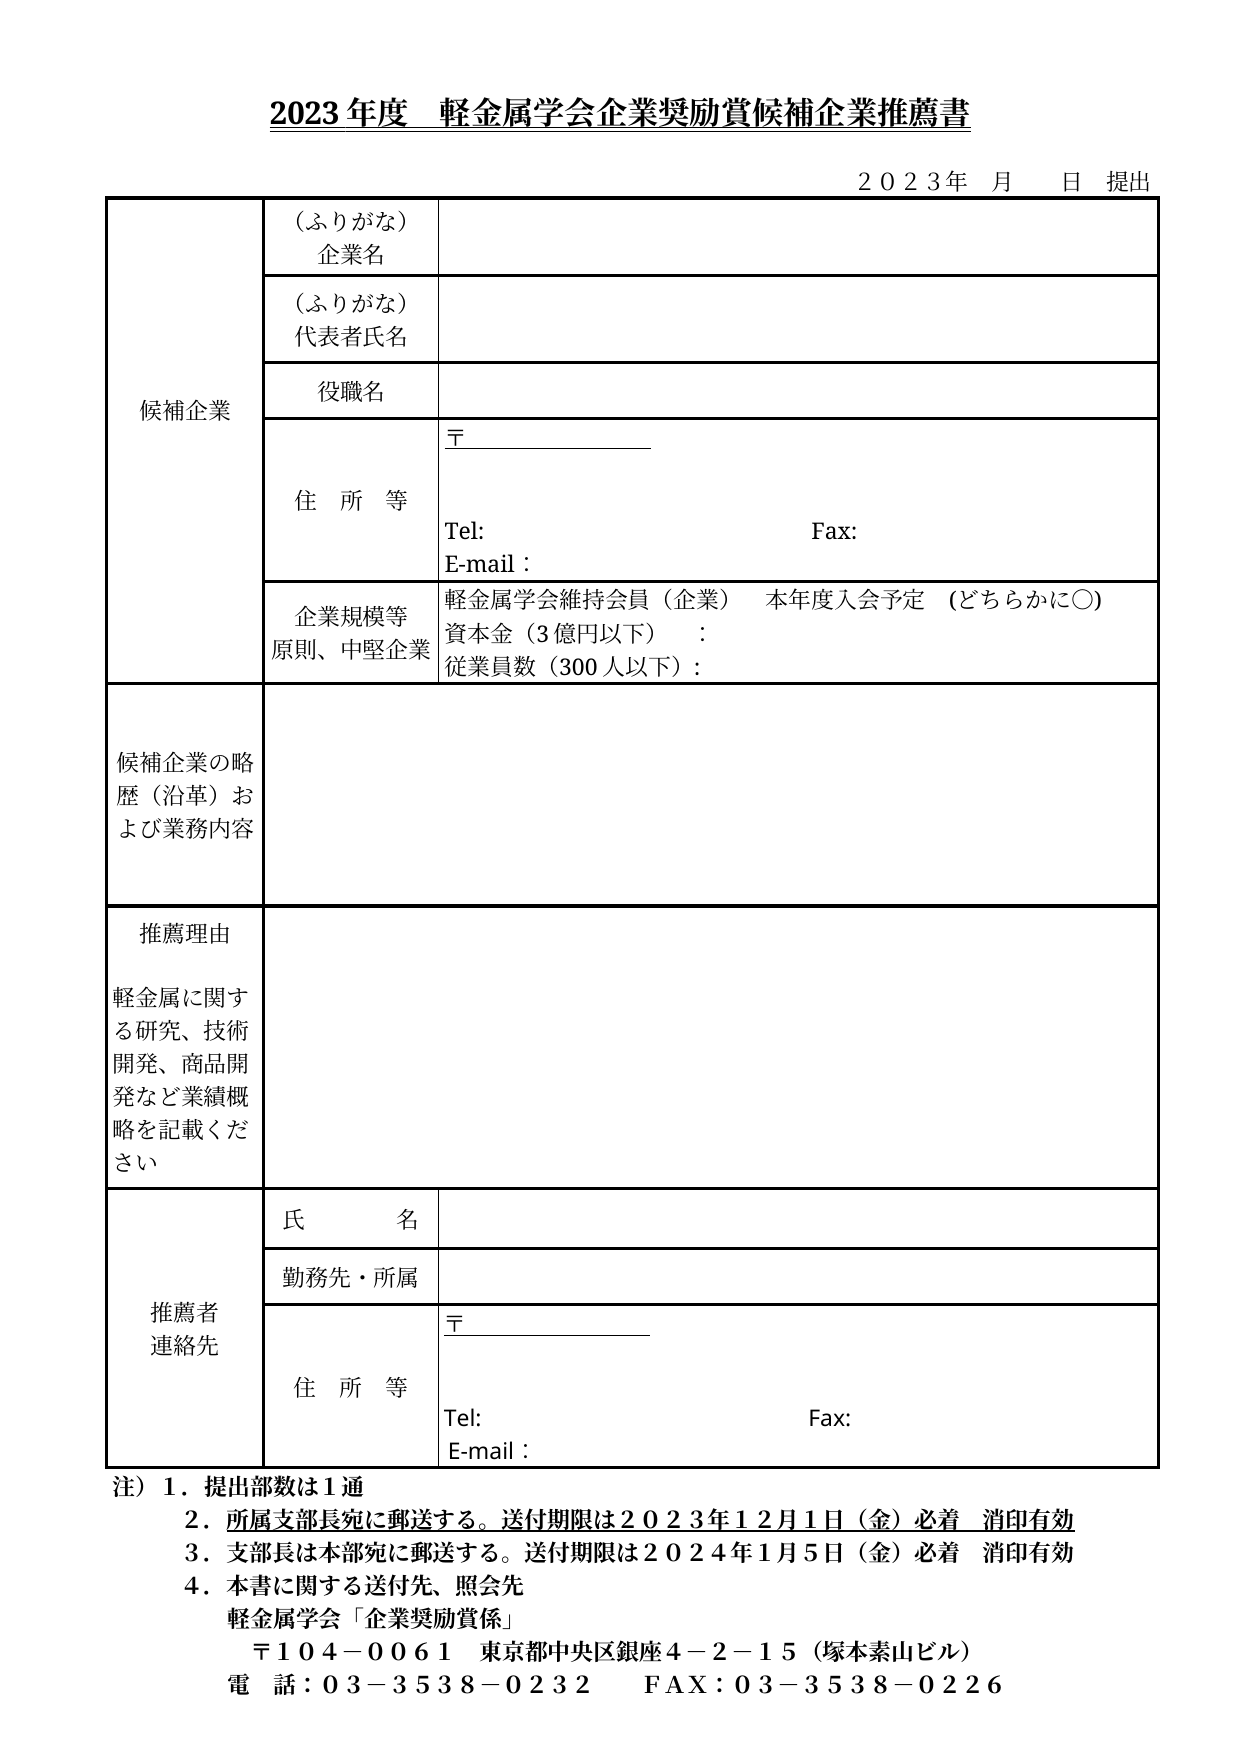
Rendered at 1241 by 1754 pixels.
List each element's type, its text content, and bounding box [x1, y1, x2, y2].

table_cell 〒 Tel: Fax: E-mail： [439, 420, 1157, 579]
table_cell [439, 1190, 1157, 1247]
table_cell 勤務先・所属 [265, 1250, 438, 1303]
text 注）１．提出部数は１通 [89, 1469, 1152, 1502]
table_cell 推薦者 連絡先 [108, 1190, 262, 1466]
text 電 話：０３－３５３８－０２３２ ＦＡＸ：０３－３５３８－０２２６ [89, 1667, 1152, 1700]
table_header [439, 200, 1157, 274]
table_cell 〒 Tel: Fax: E-mail： [439, 1306, 1157, 1466]
table_cell [439, 277, 1157, 361]
table_header （ふりがな） 企業名 [265, 200, 438, 274]
text ４．本書に関する送付先、照会先 [89, 1568, 1152, 1601]
table_cell 住 所 等 [265, 420, 438, 579]
table_cell 候補企業の略歴（沿革）および業務内容 [108, 685, 262, 904]
text 軽金属学会「企業奨励賞係」 [89, 1601, 1152, 1634]
table_cell [439, 1250, 1157, 1303]
table_cell [265, 685, 1157, 904]
text 2023年度 軽金属学会企業奨励賞候補企業推薦書 [89, 89, 1152, 134]
text ２０２３年 月 日 提出 [89, 163, 1152, 196]
table_cell [439, 364, 1157, 417]
table_cell 企業規模等 原則、中堅企業 [265, 583, 438, 682]
table_cell （ふりがな） 代表者氏名 [265, 277, 438, 361]
table_cell 氏 名 [265, 1190, 438, 1247]
text ２．所属支部長宛に郵送する。送付期限は２０２３年１２月１日（金）必着 消印有効 [89, 1502, 1152, 1535]
table_cell 役職名 [265, 364, 438, 417]
text 〒１０４－００６１ 東京都中央区銀座４－２－１５（塚本素山ビル） [89, 1634, 1152, 1667]
table_cell 推薦理由 軽金属に関する研究、技術開発、商品開発など業績概略を記載ください [108, 908, 262, 1187]
text ３．支部長は本部宛に郵送する。送付期限は２０２４年１月５日（金）必着 消印有効 [89, 1535, 1152, 1568]
table_cell 住 所 等 [265, 1306, 438, 1466]
table_cell [265, 908, 1157, 1187]
table_cell 軽金属学会維持会員（企業） 本年度入会予定 (どちらかに○) 資本金（3億円以下） ： 従業員数（300人以下）: [439, 583, 1157, 682]
table_header 候補企業 [108, 200, 262, 682]
